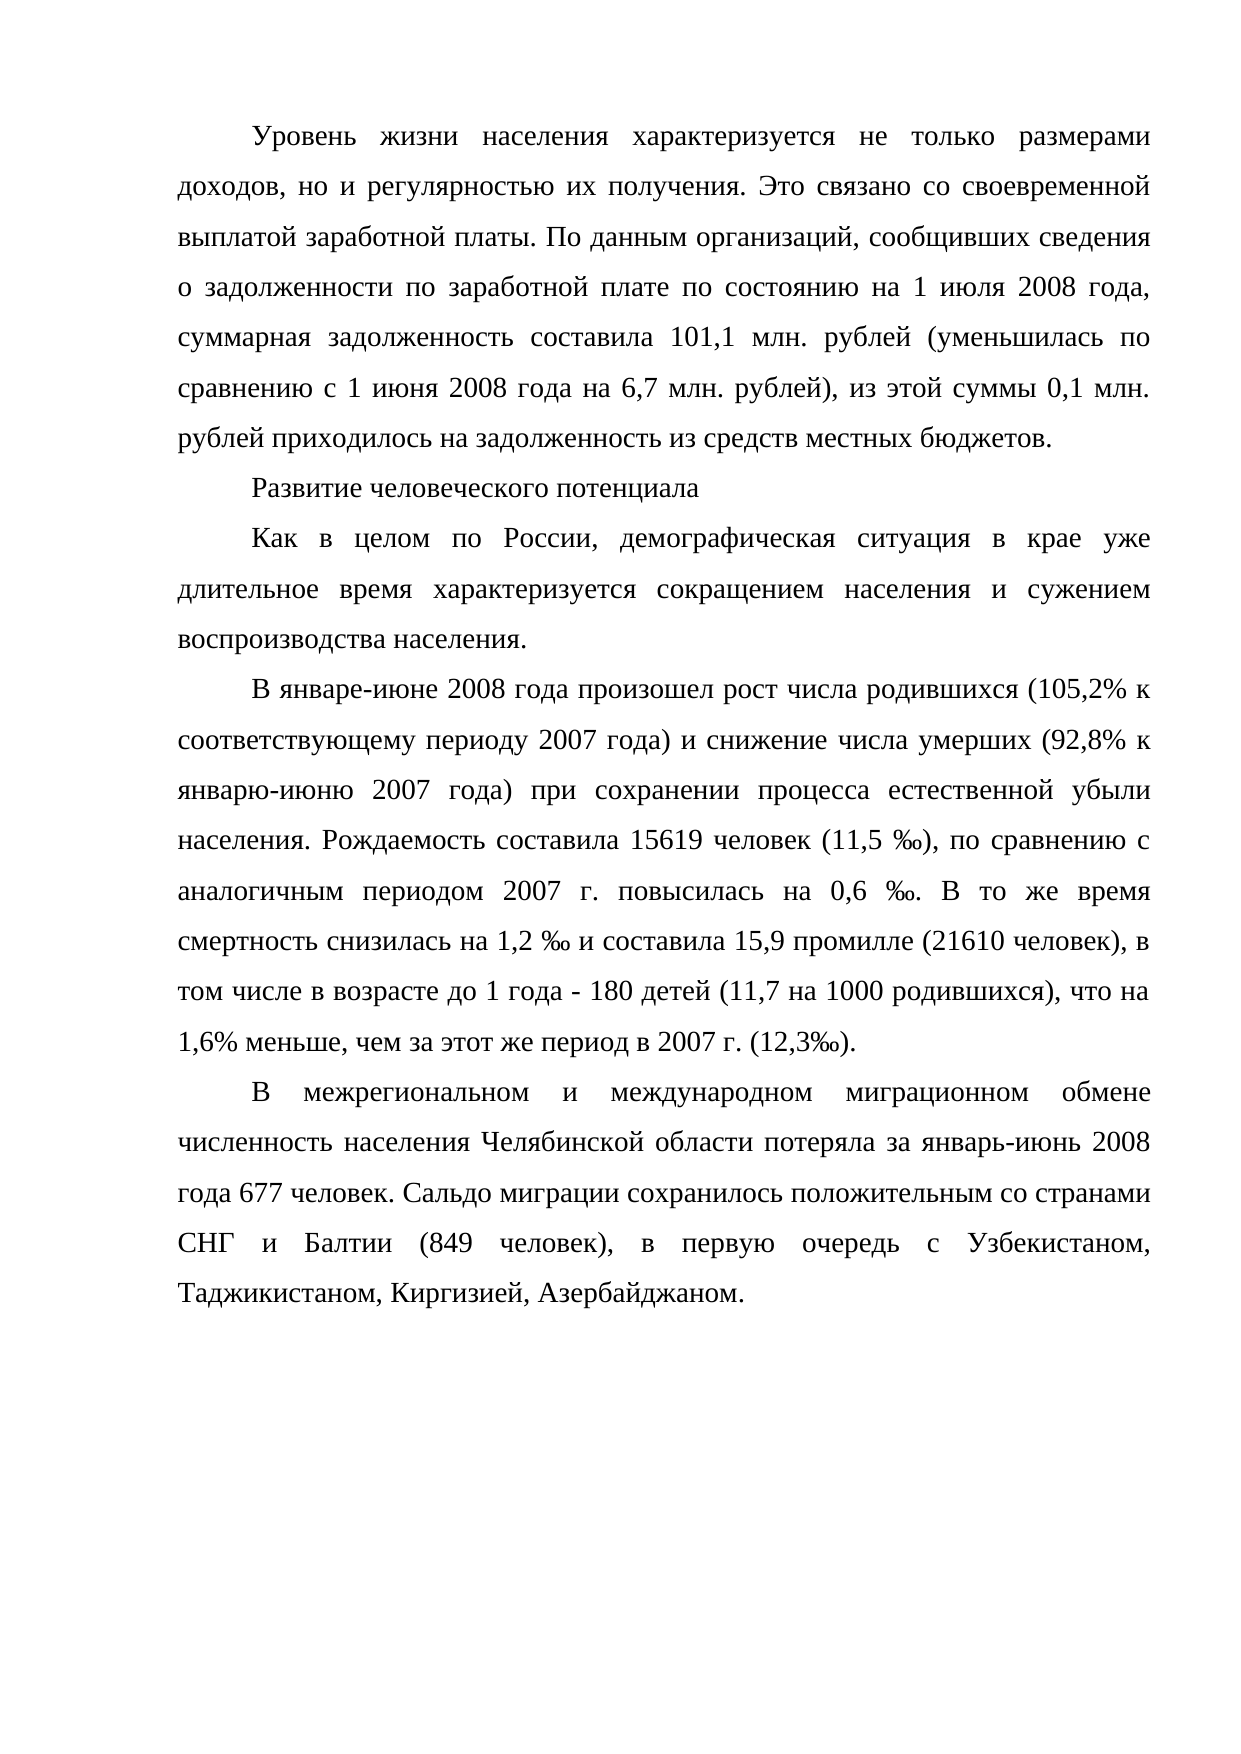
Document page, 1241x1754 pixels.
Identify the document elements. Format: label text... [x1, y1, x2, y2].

text В межрегиональном и международном миграционном обмене численность населения Челябинской области потеряла за январь-июнь 2008 года 677 человек. Сальдо миграции сохранилось положительным со странами СНГ и Балтии (849 человек), в первую очередь с Узбекистаном, Таджикистаном, Киргизией, Азербайджаном. [177, 1074, 1152, 1309]
text Как в целом по России, демографическая ситуация в крае уже длительное время характеризуется сокращением населения и сужением воспроизводства населения. [177, 521, 1152, 655]
text Развитие человеческого потенциала [177, 470, 1152, 504]
text Уровень жизни населения характеризуется не только размерами доходов, но и регулярностью их получения. Это связано со своевременной выплатой заработной платы. По данным организаций, сообщивших сведения о задолженности по заработной плате по состоянию на 1 июля 2008 года, суммарная задолженность составила 101,1 млн. рублей (уменьшилась по сравнению с 1 июня 2008 года на 6,7 млн. рублей), из этой суммы 0,1 млн. рублей приходилось на задолженность из средств местных бюджетов. [177, 118, 1152, 453]
text В январе-июне 2008 года произошел рост числа родившихся (105,2% к соответствующему периоду 2007 года) и снижение числа умерших (92,8% к январю-июню 2007 года) при сохранении процесса естественной убыли населения. Рождаемость составила 15619 человек (11,5 ‰), по сравнению с аналогичным периодом . повысилась на 0,6 ‰. В то же время смертность снизилась на 1,2 ‰ и составила 15,9 промилле (21610 человек), в том числе в возрасте до 1 года - 180 детей (11,7 на 1000 родившихся), что на 1,6% меньше, чем за этот же период в . (12,3‰). [177, 672, 1152, 1057]
